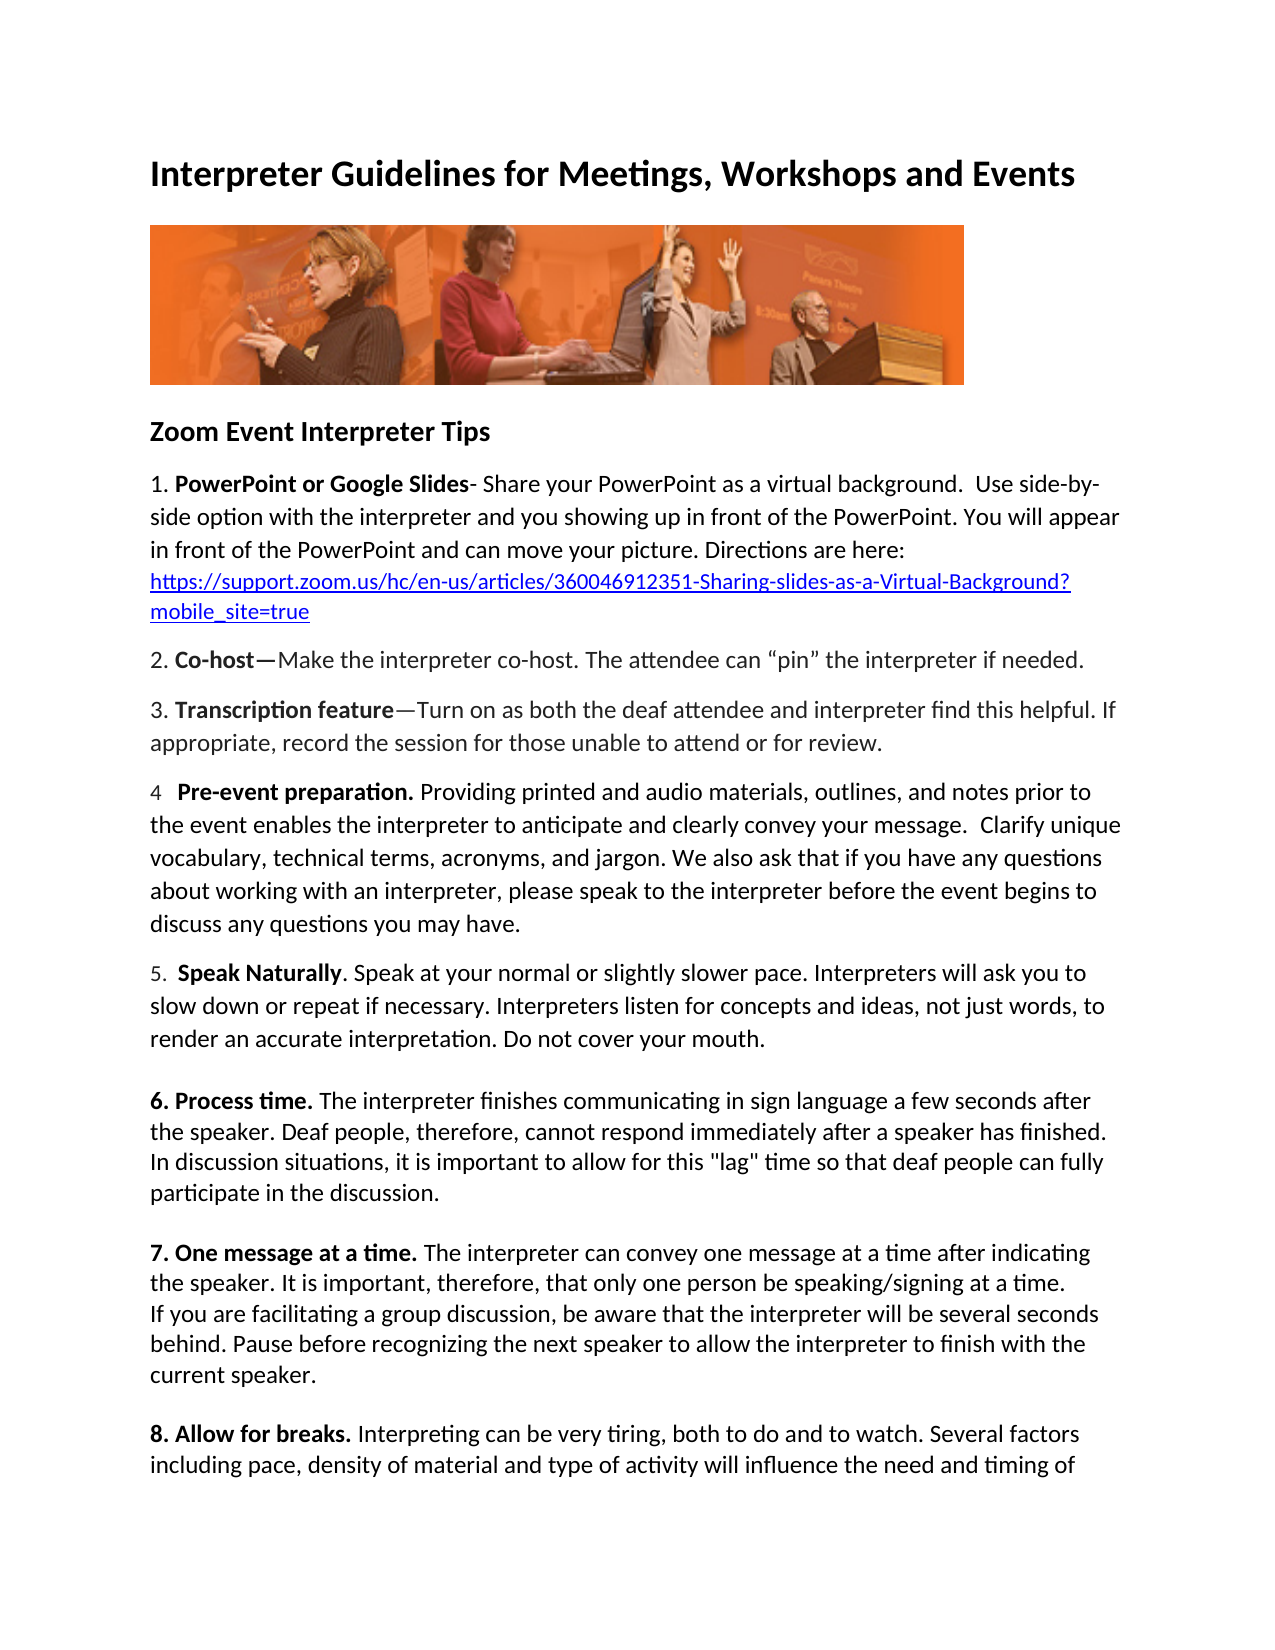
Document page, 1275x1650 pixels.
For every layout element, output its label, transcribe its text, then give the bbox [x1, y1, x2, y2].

picture [150, 225, 964, 385]
text 6. Process time. The interpreter finishes communicating in sign language a few seconds after the speaker. Deaf people, therefore, cannot respond immediately after a speaker has finished. In discussion situations, it is important to allow for this "lag" time so that deaf people can fully participate in the discussion. [150, 1086, 1125, 1208]
text 3. Transcription feature—Turn on as both the deaf attendee and interpreter find this helpful. If appropriate, record the session for those unable to attend or for review. [150, 694, 1125, 757]
text 2. Co-host—Make the interpreter co-host. The attendee can “pin” the interpreter if needed. [150, 644, 1125, 675]
text 1. PowerPoint or Google Slides- Share your PowerPoint as a virtual background. Use side-by-side option with the interpreter and you showing up in front of the PowerPoint. You will appear in front of the PowerPoint and can move your picture. Directions are here: https://support.zoom.us/hc/en-us/articles/360046912351-Sharing-slides-as-a-Virtual-Background?mobile_site=true [150, 469, 1125, 625]
text Zoom Event Interpreter Tips [150, 413, 1125, 449]
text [150, 1418, 1125, 1479]
text 5. Speak Naturally. Speak at your normal or slightly slower pace. Interpreters will ask you to slow down or repeat if necessary. Interpreters listen for concepts and ideas, not just words, to render an accurate interpretation. Do not cover your mouth. [150, 958, 1125, 1054]
text 4 Pre-event preparation. Providing printed and audio materials, outlines, and notes prior to the event enables the interpreter to anticipate and clearly convey your message. Clarify unique vocabulary, technical terms, acronyms, and jargon. We also ask that if you have any questions about working with an interpreter, please speak to the interpreter before the event begins to discuss any questions you may have. [150, 776, 1125, 938]
text Interpreter Guidelines for Meetings, Workshops and Events [150, 150, 1125, 196]
text 7. One message at a time. The interpreter can convey one message at a time after indicating the speaker. It is important, therefore, that only one person be speaking/signing at a time. If you are facilitating a group discussion, be aware that the interpreter will be several seconds behind. Pause before recognizing the next speaker to allow the interpreter to finish with the current speaker. [150, 1237, 1125, 1389]
